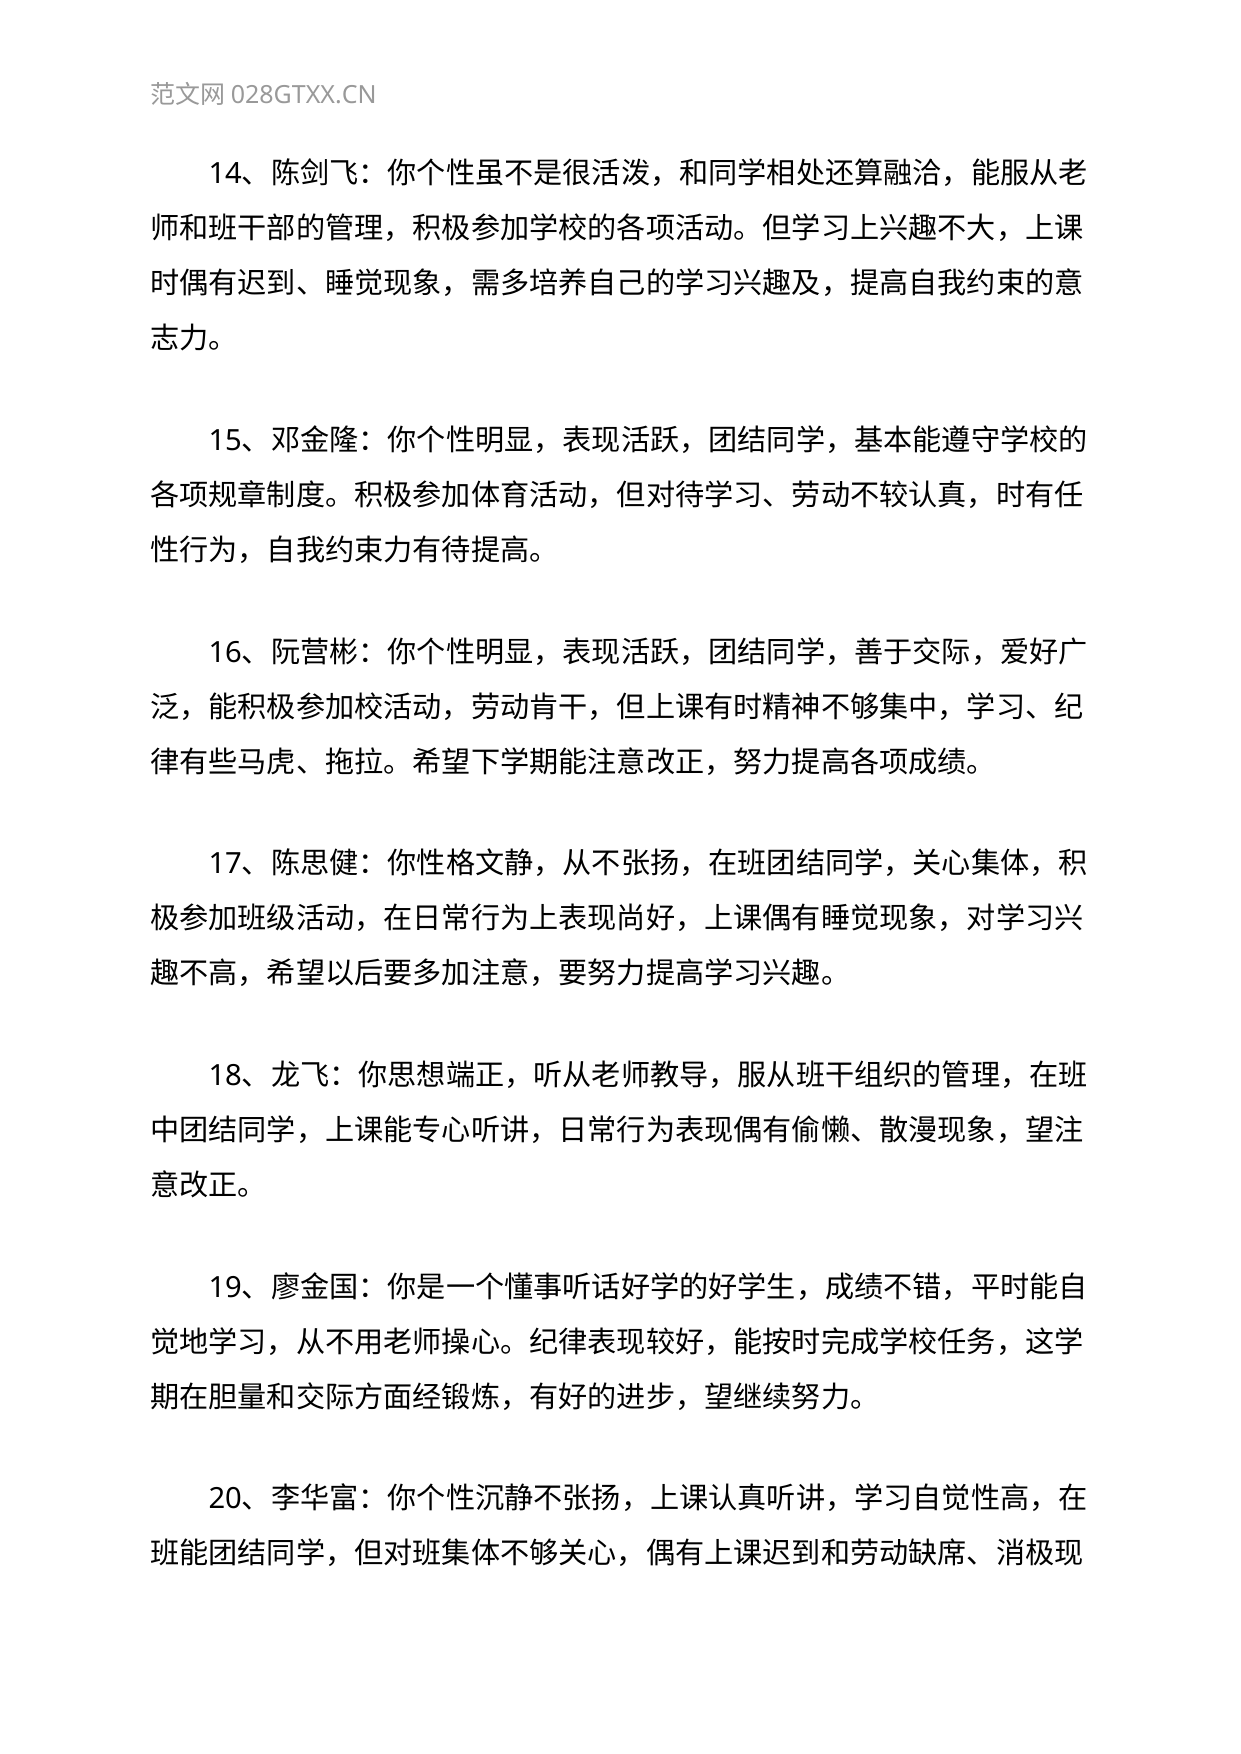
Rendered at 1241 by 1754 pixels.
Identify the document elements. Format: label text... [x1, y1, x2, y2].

text 17、陈思健：你性格文静，从不张扬，在班团结同学，关心集体，积极参加班级活动，在日常行为上表现尚好，上课偶有睡觉现象，对学习兴趣不高，希望以后要多加注意，要努力提高学习兴趣。 [150, 840, 1090, 992]
text 18、龙飞：你思想端正，听从老师教导，服从班干组织的管理，在班中团结同学，上课能专心听讲，日常行为表现偶有偷懒、散漫现象，望注意改正。 [150, 1052, 1090, 1204]
text 14、陈剑飞：你个性虽不是很活泼，和同学相处还算融洽，能服从老师和班干部的管理，积极参加学校的各项活动。但学习上兴趣不大，上课时偶有迟到、睡觉现象，需多培养自己的学习兴趣及，提高自我约束的意志力。 [150, 150, 1090, 357]
text 15、邓金隆：你个性明显，表现活跃，团结同学，基本能遵守学校的各项规章制度。积极参加体育活动，但对待学习、劳动不较认真，时有任性行为，自我约束力有待提高。 [150, 417, 1090, 569]
text 19、廖金国：你是一个懂事听话好学的好学生，成绩不错，平时能自觉地学习，从不用老师操心。纪律表现较好，能按时完成学校任务，这学期在胆量和交际方面经锻炼，有好的进步，望继续努力。 [150, 1263, 1090, 1415]
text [150, 1475, 1090, 1572]
text 16、阮营彬：你个性明显，表现活跃，团结同学，善于交际，爱好广泛，能积极参加校活动，劳动肯干，但上课有时精神不够集中，学习、纪律有些马虎、拖拉。希望下学期能注意改正，努力提高各项成绩。 [150, 628, 1090, 780]
